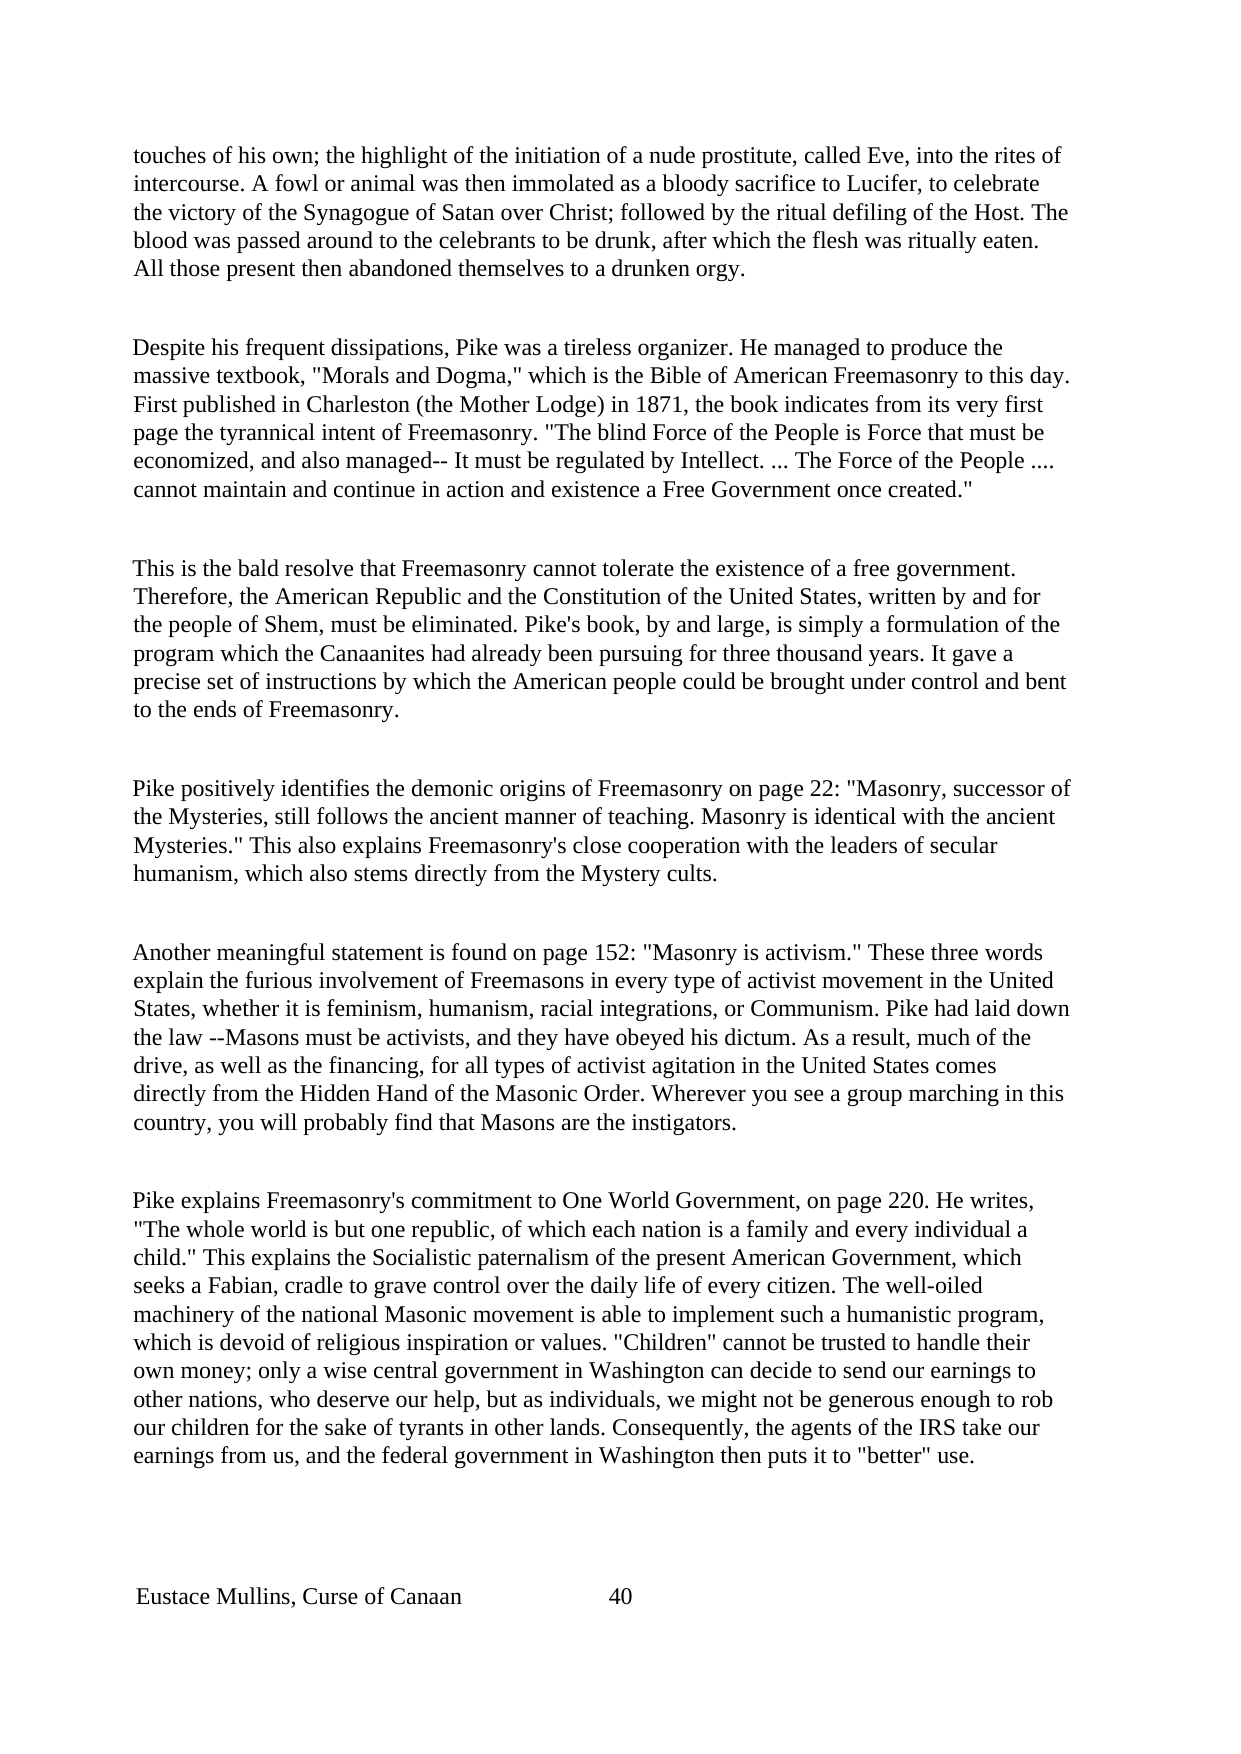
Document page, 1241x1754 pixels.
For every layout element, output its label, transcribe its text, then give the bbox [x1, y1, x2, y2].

text Pike positively identifies the demonic origins of Freemasonry on page 22: "Masonry, successor of the Mysteries, still follows the ancient manner of teaching. Masonry is identical with the ancient Mysteries." This also explains Freemasonry's close cooperation with the leaders of secular humanism, which also stems directly from the Mystery cults. [132, 774, 1072, 887]
text Pike explains Freemasonry's commitment to One World Government, on page 220. He writes, "The whole world is but one republic, of which each nation is a family and every individual a child." This explains the Socialistic paternalism of the present American Government, which seeks a Fabian, cradle to grave control over the daily life of every citizen. The well-oiled machinery of the national Masonic movement is able to implement such a humanistic program, which is devoid of religious inspiration or values. "Children" cannot be trusted to handle their own money; only a wise central government in Washington can decide to send our earnings to other nations, who deserve our help, but as individuals, we might not be generous enough to rob our children for the sake of tyrants in other lands. Consequently, the agents of the IRS take our earnings from us, and the federal government in Washington then puts it to "better" use. [132, 1186, 1072, 1469]
text Another meaningful statement is found on page 152: "Masonry is activism." These three words explain the furious involvement of Freemasons in every type of activist movement in the United States, whether it is feminism, humanism, racial integrations, or Communism. Pike had laid down the law --Masons must be activists, and they have obeyed his dictum. As a result, much of the drive, as well as the financing, for all types of activist agitation in the United States comes directly from the Hidden Hand of the Masonic Order. Wherever you see a group marching in this country, you will probably find that Masons are the instigators. [132, 938, 1072, 1135]
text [132, 141, 1072, 282]
text Despite his frequent dissipations, Pike was a tireless organizer. He managed to produce the massive textbook, "Morals and Dogma," which is the Bible of American Freemasonry to this day. First published in Charleston (the Mother Lodge) in 1871, the book indicates from its very first page the tyrannical intent of Freemasonry. "The blind Force of the People is Force that must be economized, and also managed-- It must be regulated by Intellect. ... The Force of the People .... cannot maintain and continue in action and existence a Free Government once created." [132, 333, 1072, 502]
text This is the bald resolve that Freemasonry cannot tolerate the existence of a free government. Therefore, the American Republic and the Constitution of the United States, written by and for the people of Shem, must be eliminated. Pike's book, by and large, is simply a formulation of the program which the Canaanites had already been pursuing for three thousand years. It gave a precise set of instructions by which the American people could be brought under control and bent to the ends of Freemasonry. [132, 553, 1072, 723]
